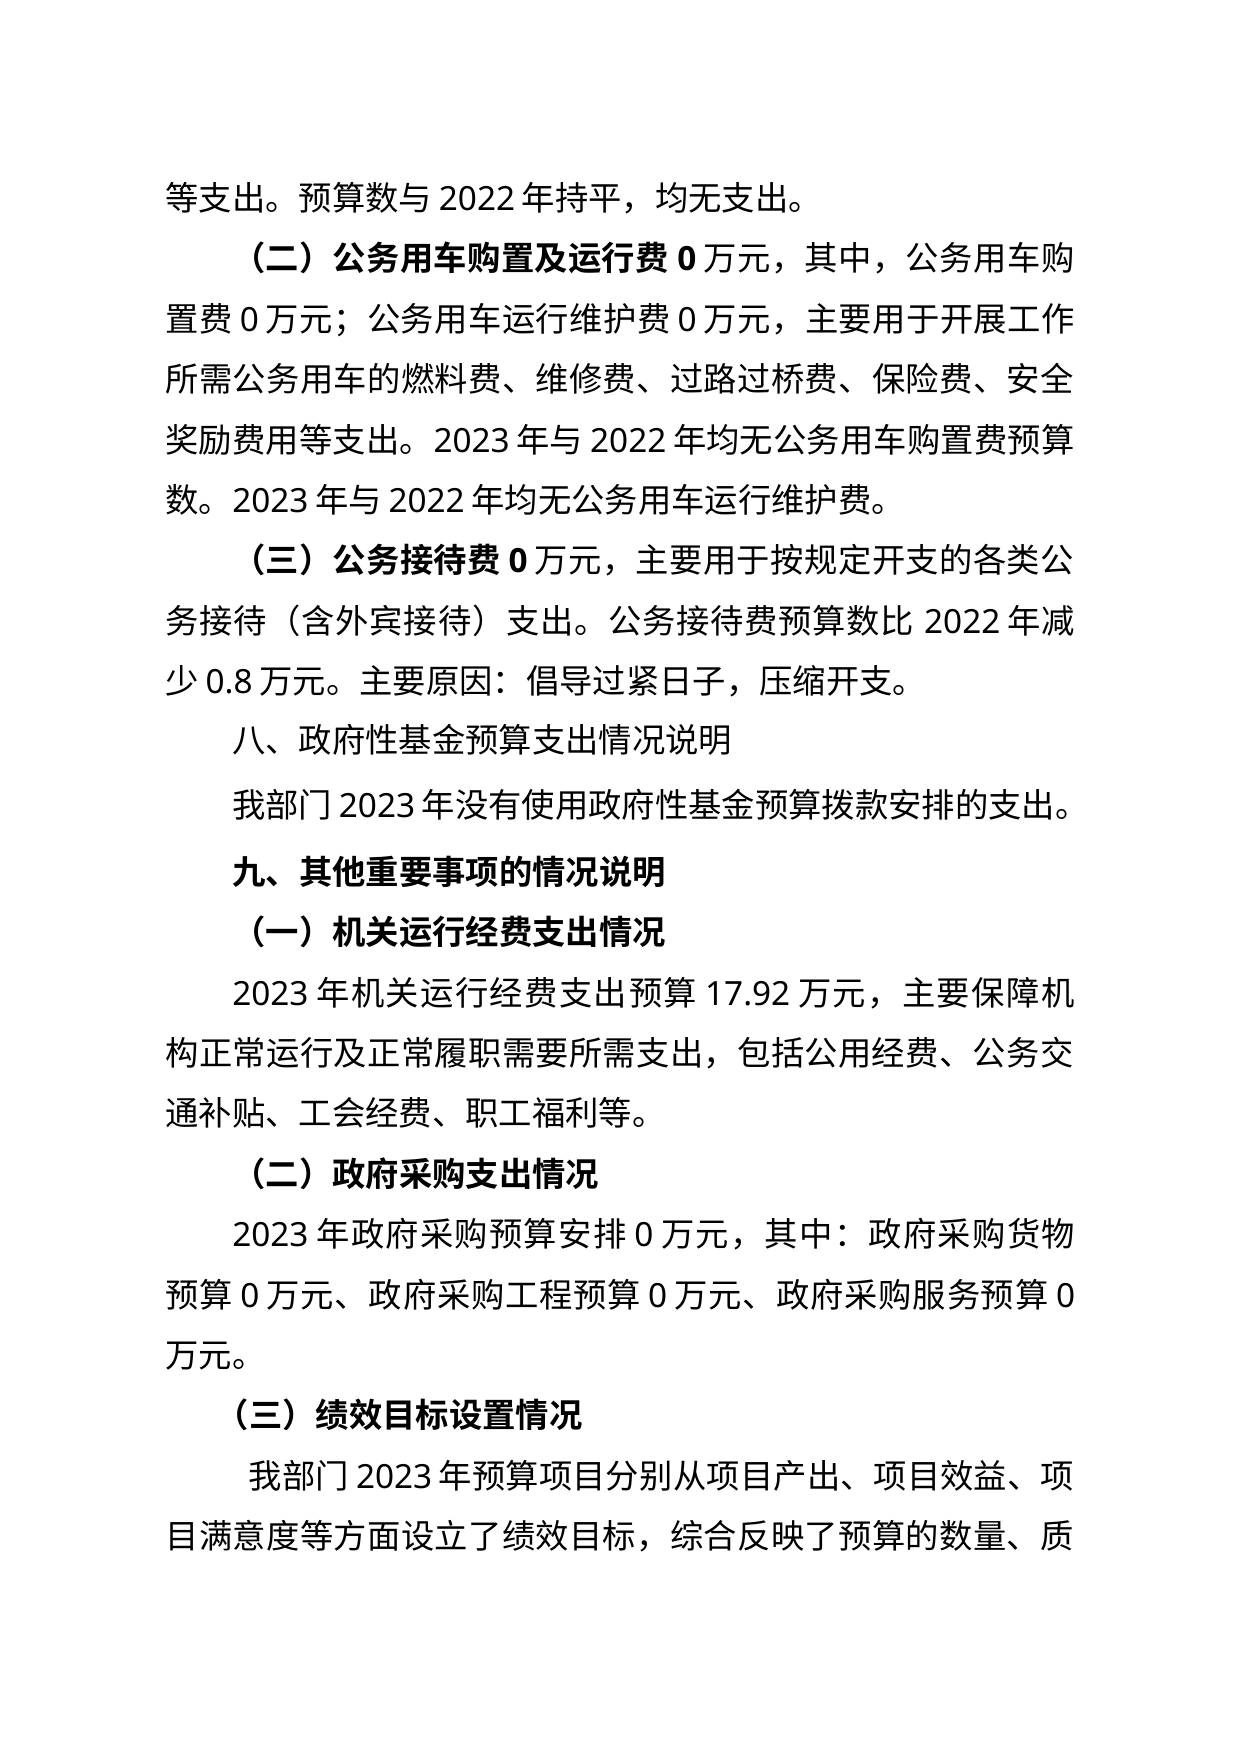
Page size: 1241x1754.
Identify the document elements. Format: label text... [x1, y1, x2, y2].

text 2023年政府采购预算安排0万元，其中：政府采购货物预算0万元、政府采购工程预算0万元、政府采购服务预算0万元。 [165, 1198, 1075, 1379]
text 2023年机关运行经费支出预算17.92万元，主要保障机构正常运行及正常履职需要所需支出，包括公用经费、公务交通补贴、工会经费、职工福利等。 [165, 957, 1075, 1138]
text 九、其他重要事项的情况说明 [165, 836, 1075, 896]
text （三）公务接待费0万元，主要用于按规定开支的各类公务接待（含外宾接待）支出。公务接待费预算数比 2022年减少0.8万元。主要原因：倡导过紧日子，压缩开支。 [165, 524, 1075, 706]
text 我部门2023年没有使用政府性基金预算拨款安排的支出。 [165, 771, 1075, 836]
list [165, 162, 1075, 222]
text （二）公务用车购置及运行费0万元，其中，公务用车购置费0万元；公务用车运行维护费0万元，主要用于开展工作所需公务用车的燃料费、维修费、过路过桥费、保险费、安全奖励费用等支出。2023年与2022年均无公务用车购置费预算数。2023年与2022年均无公务用车运行维护费。 [165, 222, 1075, 524]
text （二）政府采购支出情况 [165, 1138, 1075, 1198]
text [165, 1440, 1075, 1561]
text 八、政府性基金预算支出情况说明 [165, 706, 1075, 771]
text （三）绩效目标设置情况 [165, 1379, 1075, 1440]
text （一）机关运行经费支出情况 [165, 896, 1075, 957]
